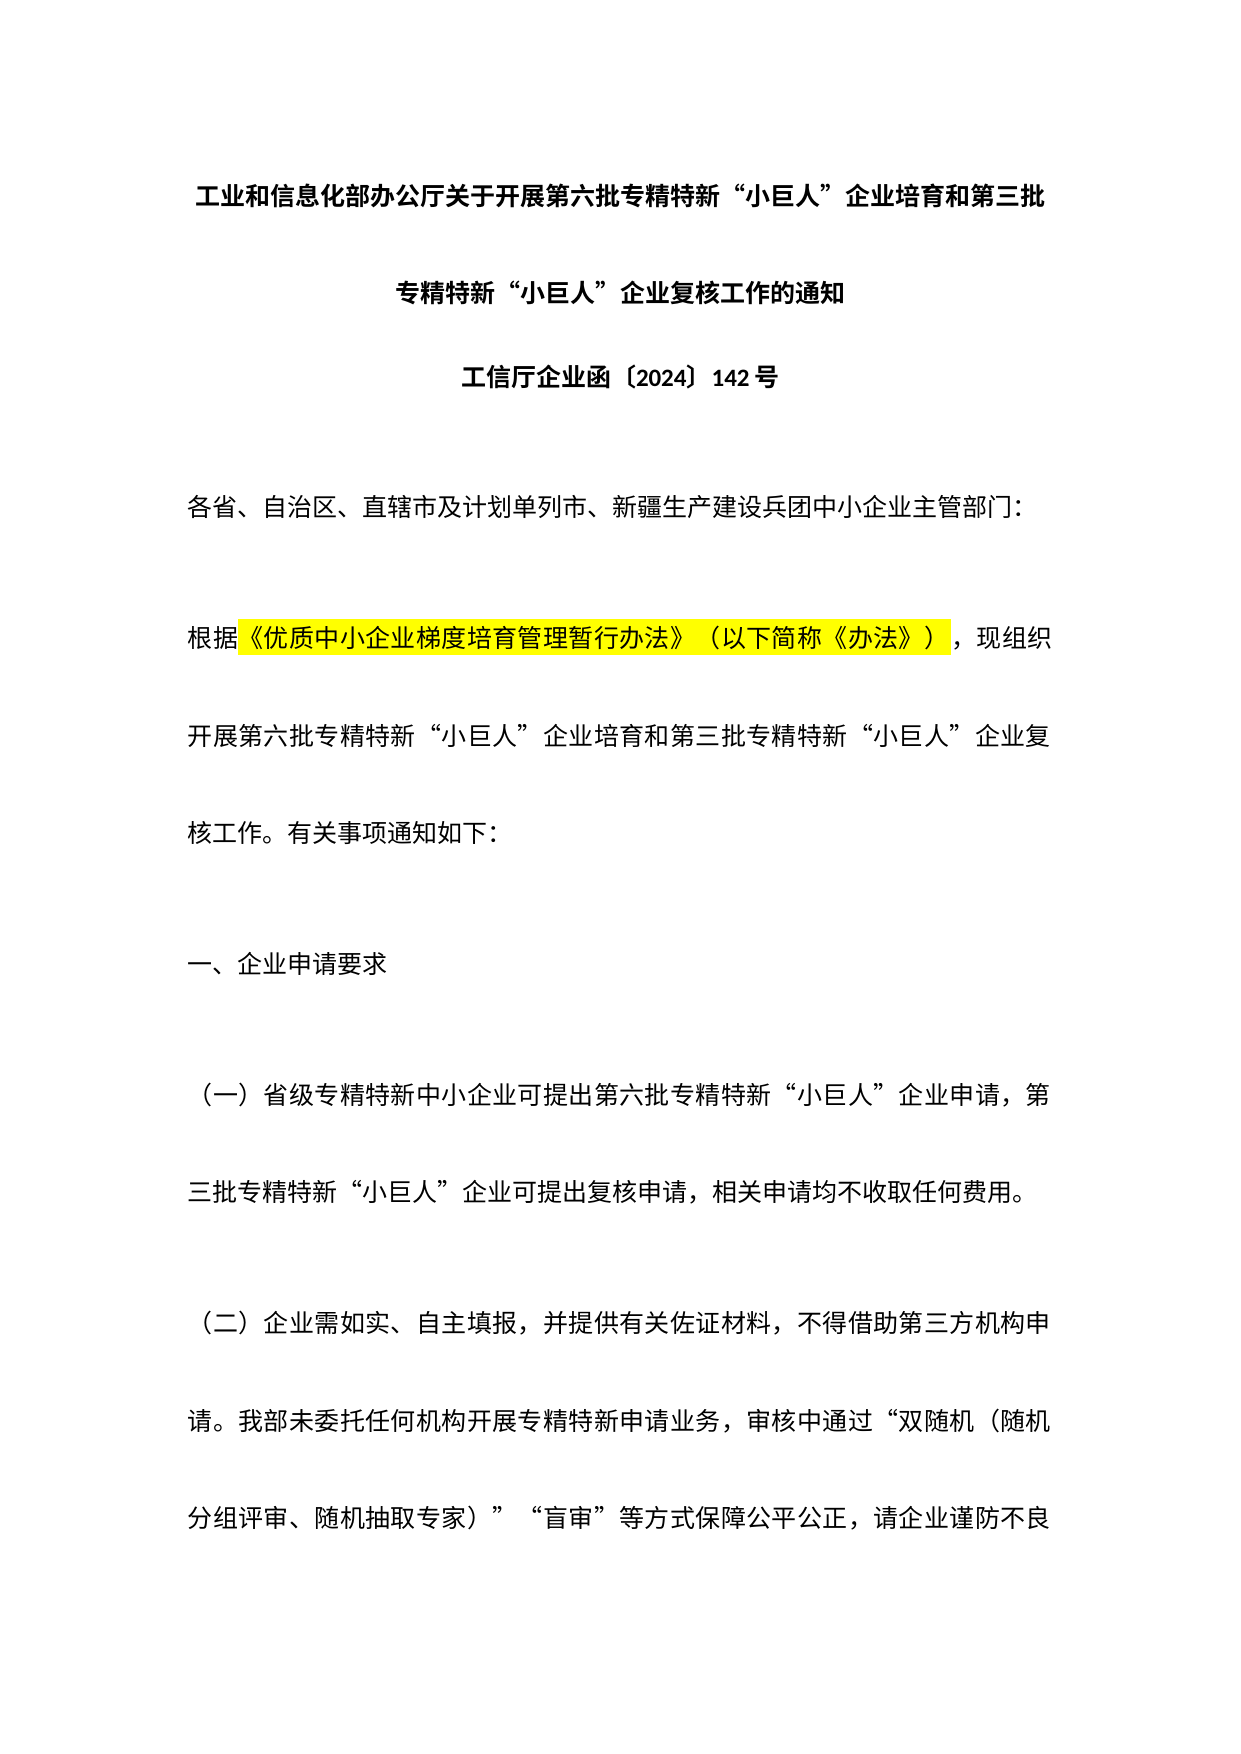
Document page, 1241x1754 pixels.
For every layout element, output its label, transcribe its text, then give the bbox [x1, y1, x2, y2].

text （一）省级专精特新中小企业可提出第六批专精特新“小巨人”企业申请，第三批专精特新“小巨人”企业可提出复核申请，相关申请均不收取任何费用。 [187, 1061, 1053, 1223]
text 一、企业申请要求 [187, 930, 1053, 995]
text 工业和信息化部办公厅关于开展第六批专精特新“小巨人”企业培育和第三批专精特新“小巨人”企业复核工作的通知 [187, 162, 1053, 324]
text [187, 1289, 1053, 1549]
text 各省、自治区、直辖市及计划单列市、新疆生产建设兵团中小企业主管部门： [187, 473, 1053, 538]
text 根据《优质中小企业梯度培育管理暂行办法》（以下简称《办法》），现组织开展第六批专精特新“小巨人”企业培育和第三批专精特新“小巨人”企业复核工作。有关事项通知如下： [187, 604, 1053, 864]
text 工信厅企业函〔2024〕142号 [187, 343, 1053, 408]
